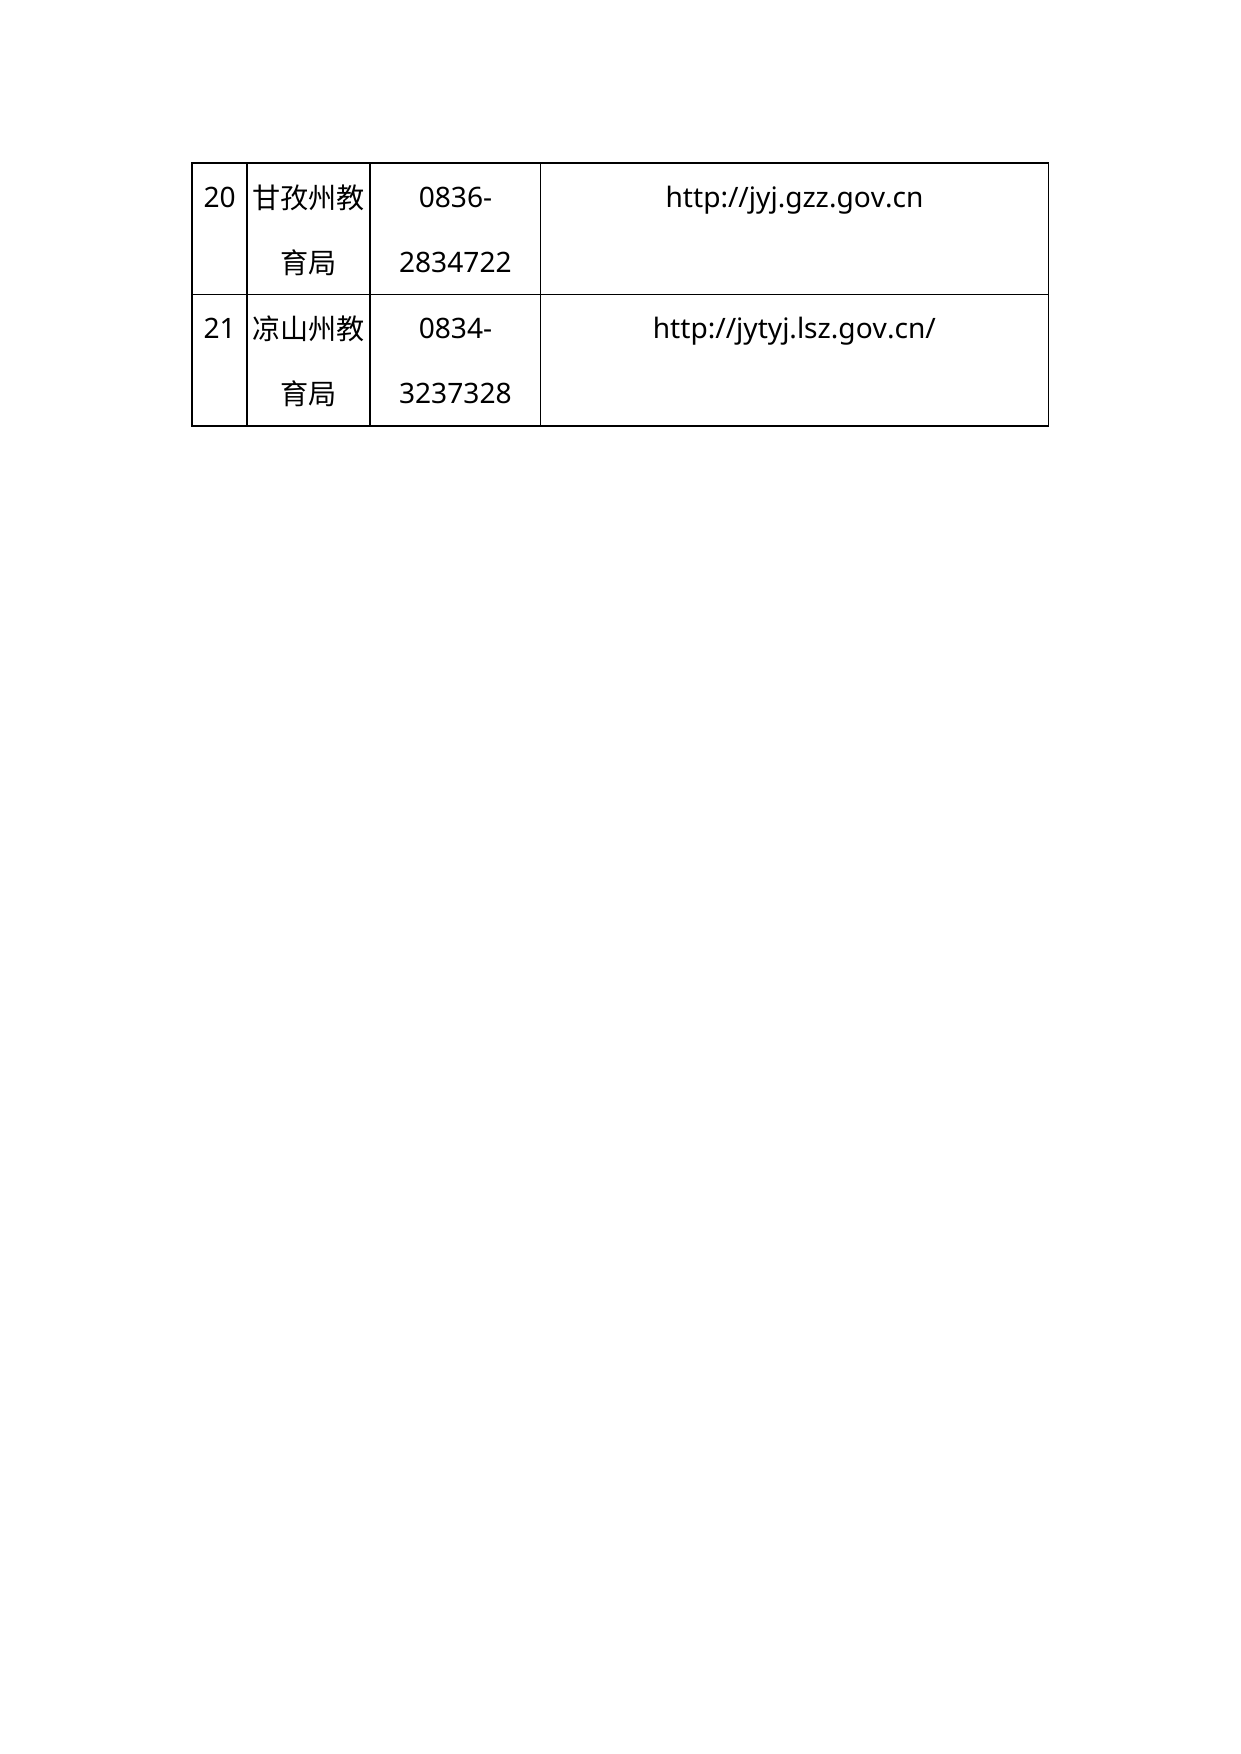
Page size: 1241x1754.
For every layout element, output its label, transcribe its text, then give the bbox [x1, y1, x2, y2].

table_cell 20 [193, 164, 246, 293]
table_cell 21 [193, 295, 246, 425]
table_cell 甘孜州教育局 [248, 164, 369, 293]
table_cell 凉山州教育局 [248, 295, 369, 425]
table_cell http://jytyj.lsz.gov.cn/ [541, 295, 1048, 425]
table_cell 0834-3237328 [371, 295, 540, 425]
table_cell http://jyj.gzz.gov.cn [541, 164, 1048, 293]
table_cell 0836-2834722 [371, 164, 540, 293]
